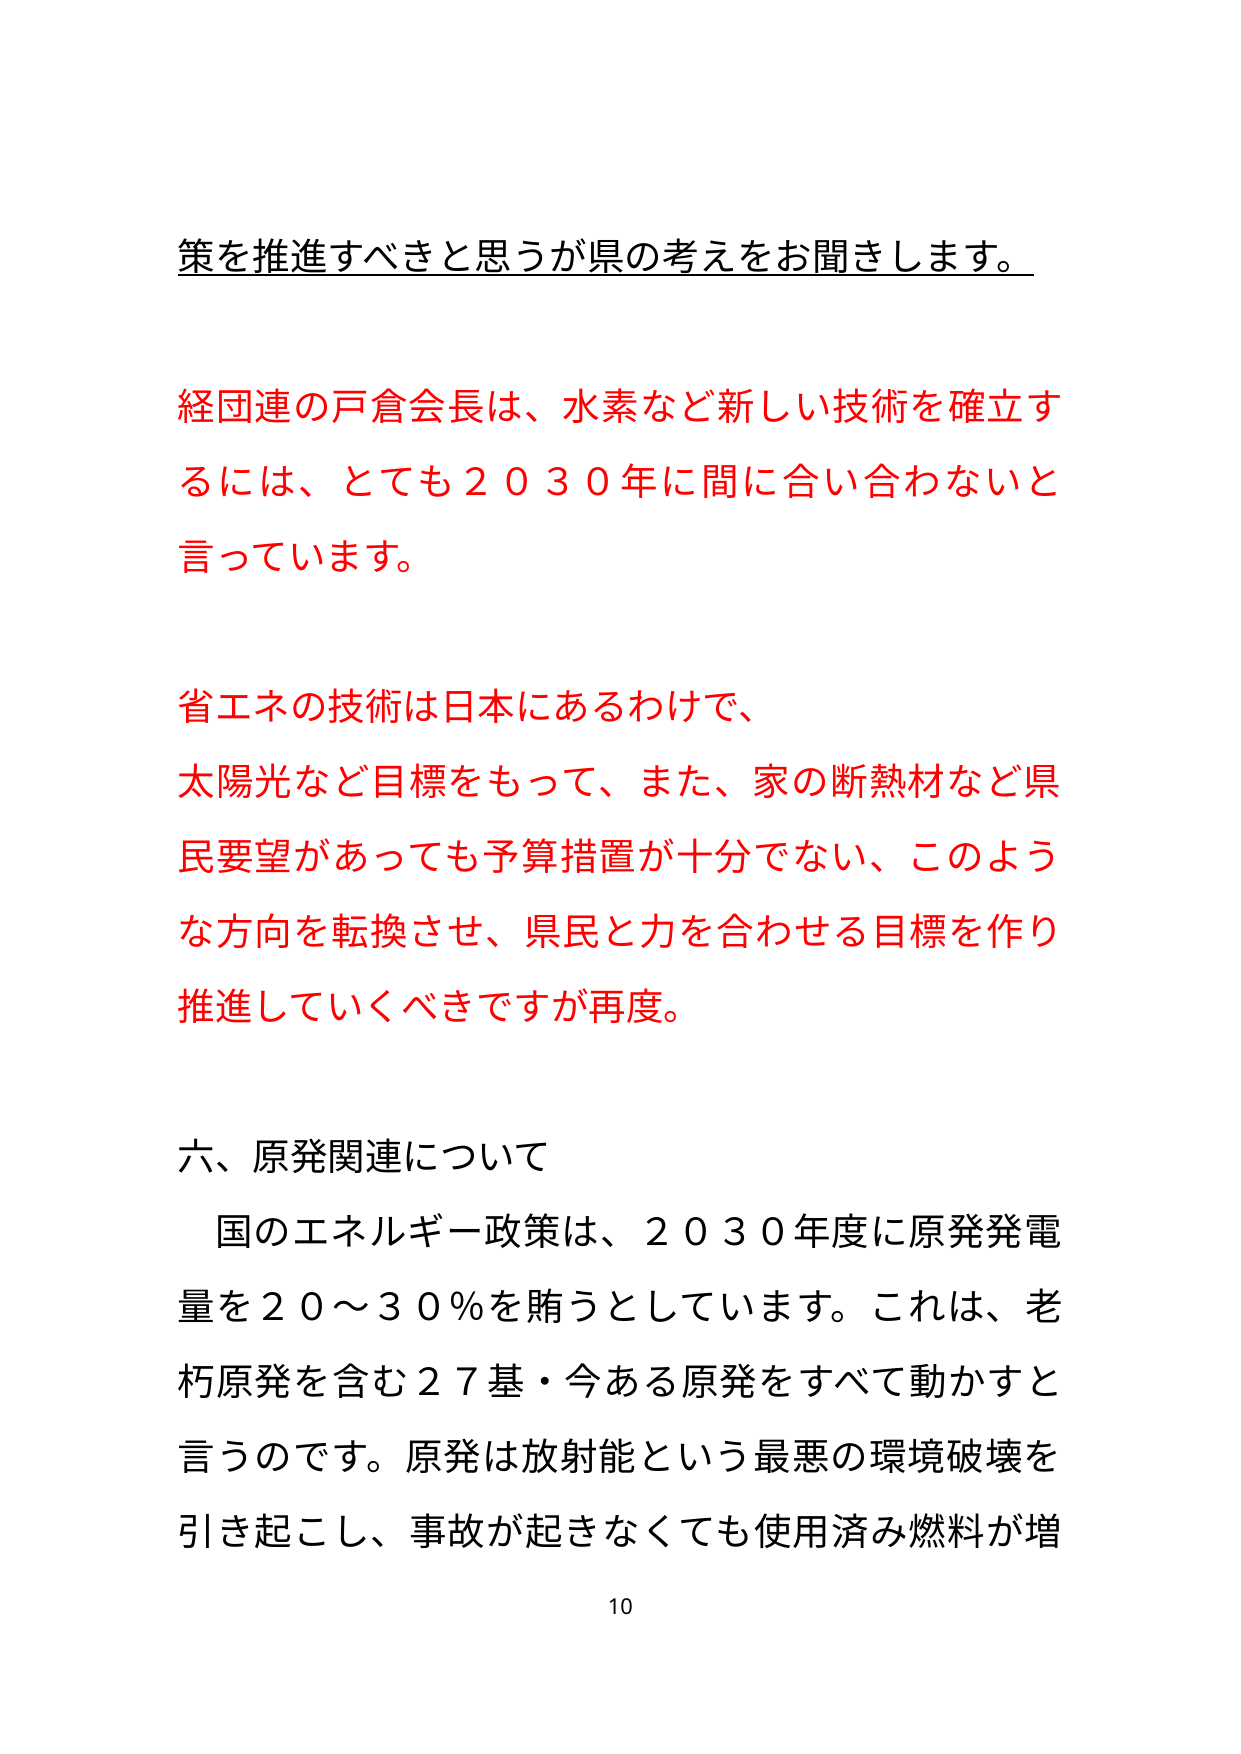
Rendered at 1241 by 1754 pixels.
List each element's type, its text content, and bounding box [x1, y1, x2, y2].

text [177, 217, 1063, 292]
text 省エネの技術は日本にあるわけで、 [177, 667, 1063, 742]
text 六、原発関連について [177, 1117, 1063, 1192]
text 経団連の戸倉会長は、水素など新しい技術を確立するには、とても２０３０年に間に合い合わないと言っています。 [177, 367, 1063, 592]
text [177, 1192, 1063, 1567]
text 太陽光など目標をもって、また、家の断熱材など県民要望があっても予算措置が十分でない、このような方向を転換させ、県民と力を合わせる目標を作り推進していくべきですが再度。 [177, 742, 1063, 1042]
